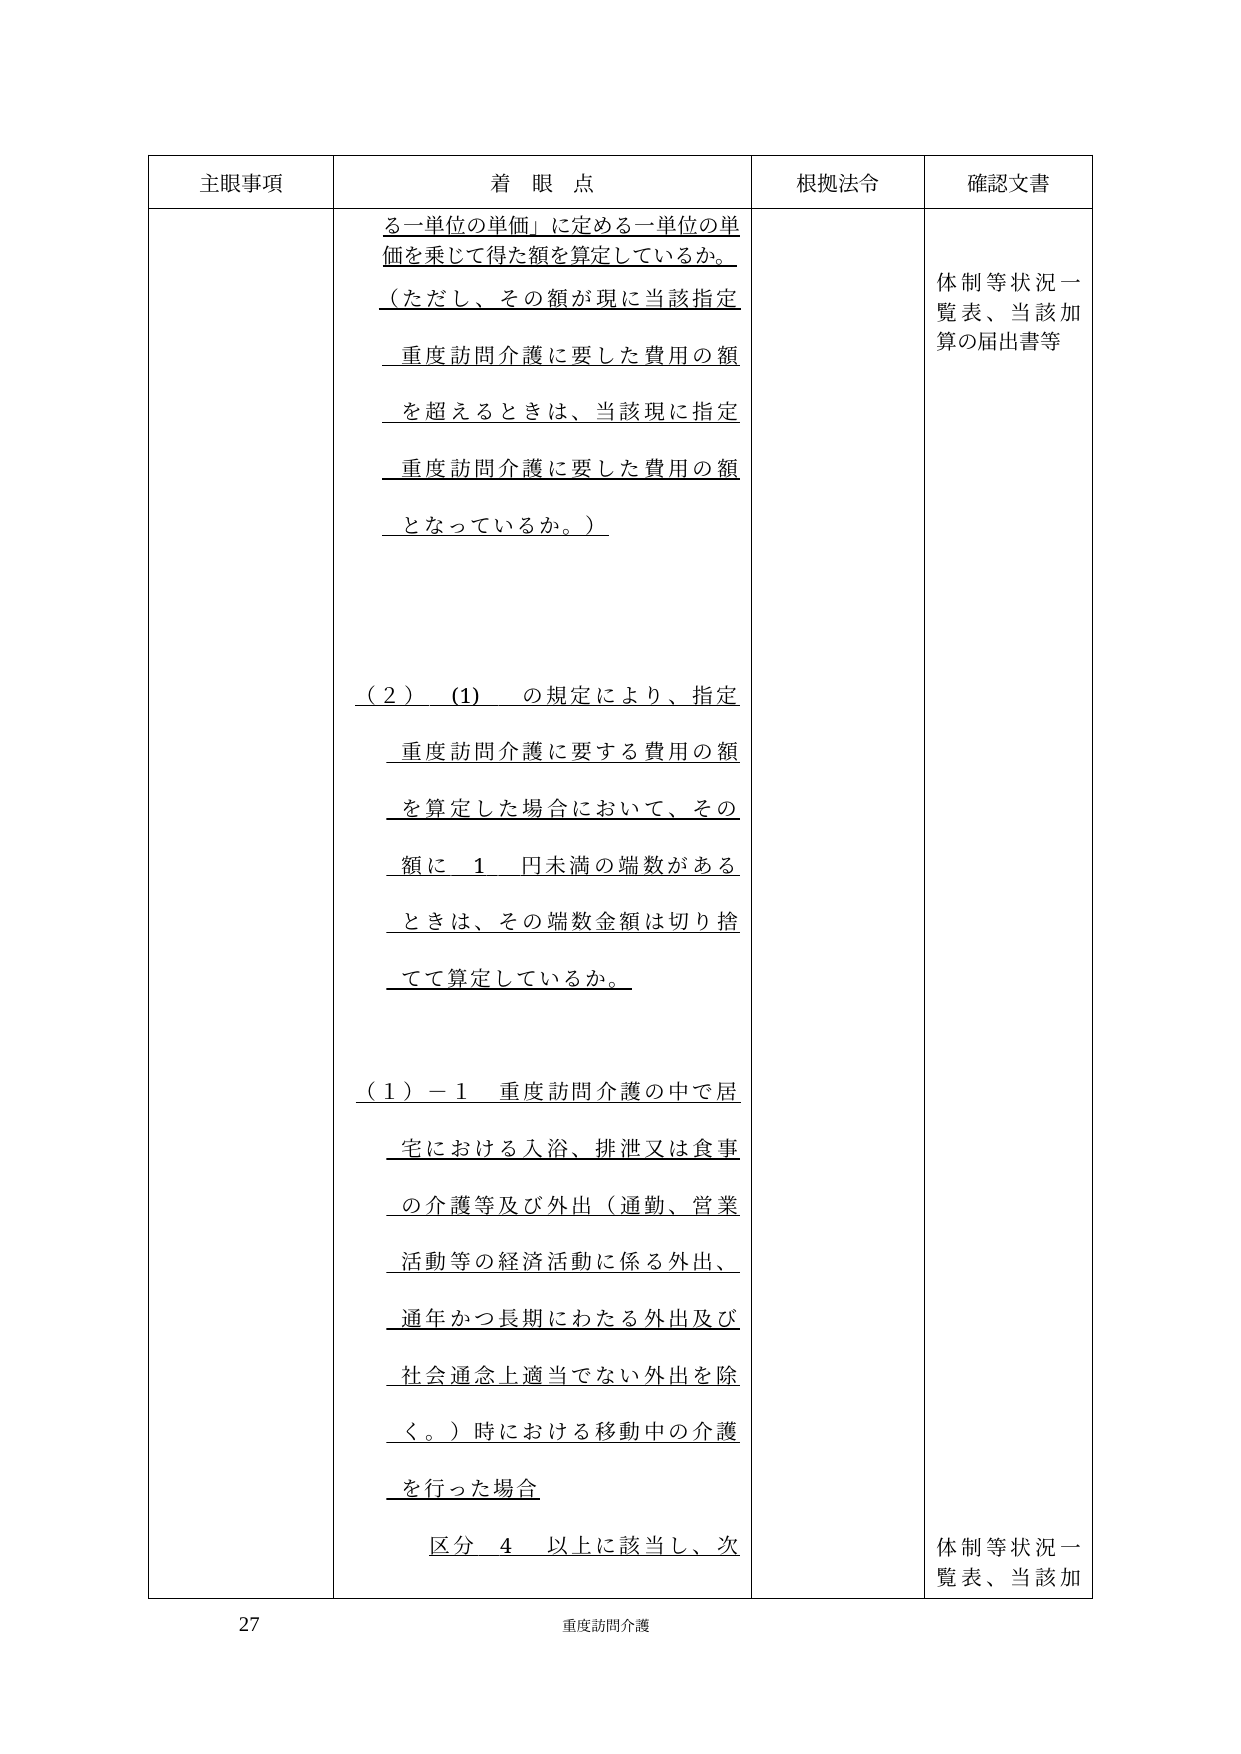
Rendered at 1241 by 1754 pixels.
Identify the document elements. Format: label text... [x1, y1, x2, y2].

table_header 主眼事項 [149, 156, 333, 208]
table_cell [149, 209, 333, 1598]
table_header 確認文書 [925, 156, 1092, 208]
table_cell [752, 209, 924, 1598]
table_header 根拠法令 [752, 156, 924, 208]
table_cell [925, 209, 1092, 1598]
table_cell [334, 209, 751, 1598]
table_header 着 眼 点 [334, 156, 751, 208]
